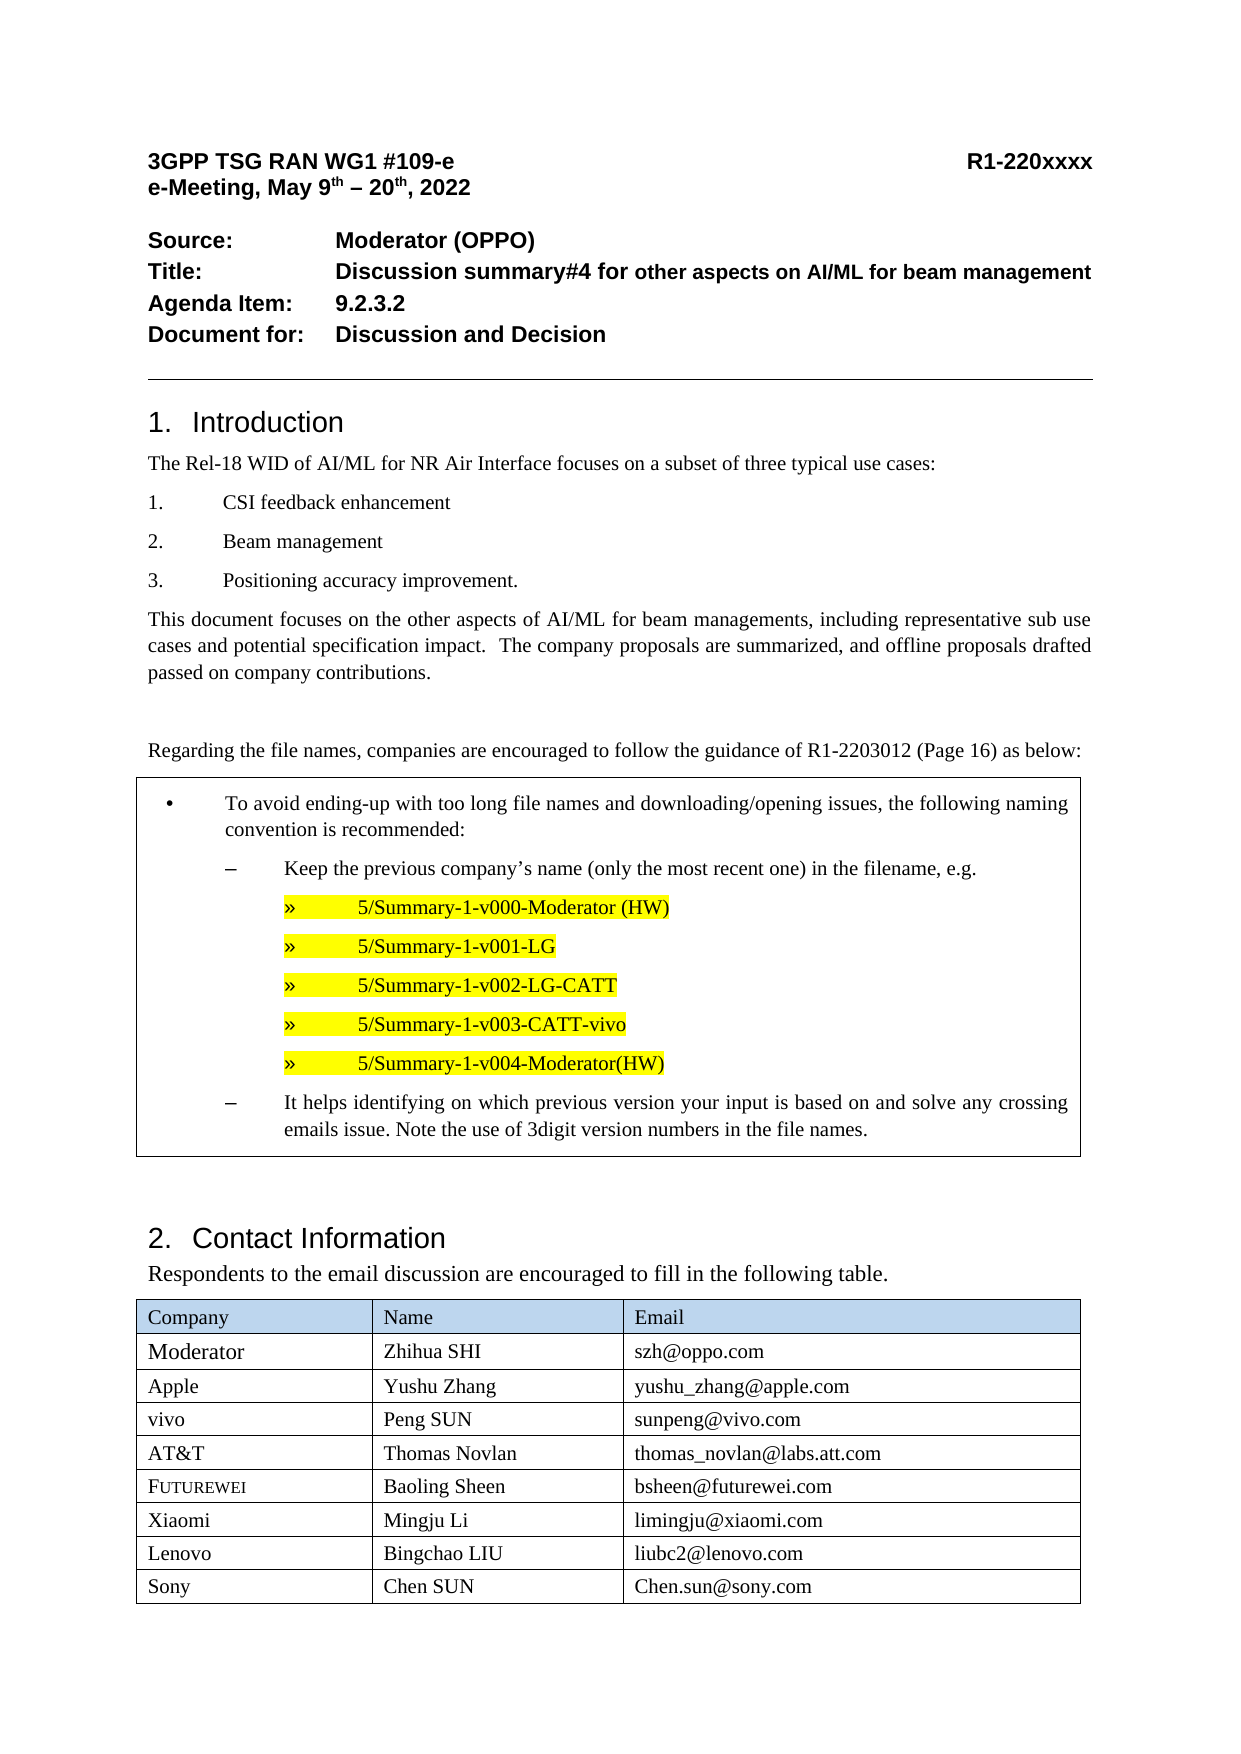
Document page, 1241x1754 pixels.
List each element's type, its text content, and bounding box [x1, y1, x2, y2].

table_cell Xiaomi [137, 1503, 372, 1536]
table_cell Futurewei [137, 1470, 372, 1502]
table_cell Baoling Sheen [373, 1470, 623, 1502]
subtitle Introduction [148, 405, 1093, 439]
table_cell Yushu Zhang [373, 1370, 623, 1402]
table_header Name [373, 1300, 623, 1333]
table_cell Chen.sun@sony.com [624, 1570, 1080, 1603]
table_cell Chen SUN [373, 1570, 623, 1603]
text e-Meeting, May 9th – 20th, 2022 [148, 174, 1093, 200]
table_cell Thomas Novlan [373, 1436, 623, 1469]
list CSI feedback enhancement [148, 490, 1093, 514]
table_cell yushu_zhang@apple.com [624, 1370, 1080, 1402]
text Title: Discussion summary#4 for other aspects on AI/ML for beam management [148, 258, 1093, 284]
table_cell limingju@xiaomi.com [624, 1503, 1080, 1536]
table_header To avoid ending-up with too long file names and downloading/opening issues, the following naming convention is recommended: Keep the previous company’s name (only the most recent one) in the filename, e.g. 5/Summary-1-v000-Moderator (HW) 5/Summary-1-v001-LG 5/Summary-1-v002-LG-CATT 5/Summary-1-v003-CATT-vivo 5/Summary-1-v004-Moderator(HW) It helps identifying on which previous version your input is based on and solve any crossing emails issue. Note the use of 3digit version numbers in the file names. [137, 778, 1080, 1156]
text This document focuses on the other aspects of AI/ML for beam managements, including representative sub use cases and potential specification impact. The company proposals are summarized, and offline proposals drafted passed on company contributions. [148, 607, 1093, 684]
table_cell Apple [137, 1370, 372, 1402]
table_cell Peng SUN [373, 1403, 623, 1435]
table_cell Bingchao LIU [373, 1537, 623, 1569]
text Regarding the file names, companies are encouraged to follow the guidance of R1-2203012 (Page 16) as below: [148, 738, 1093, 762]
text Source: Moderator (OPPO) [148, 227, 1093, 253]
table_cell bsheen@futurewei.com [624, 1470, 1080, 1502]
table_header Email [624, 1300, 1080, 1333]
table_cell thomas_novlan@labs.att.com [624, 1436, 1080, 1469]
text Respondents to the email discussion are encouraged to fill in the following table. [148, 1261, 1093, 1287]
text Agenda Item: 9.2.3.2 [148, 290, 1093, 316]
text Document for: Discussion and Decision [148, 321, 1093, 348]
list Positioning accuracy improvement. [148, 568, 1093, 592]
table_cell Moderator [137, 1334, 372, 1368]
table_cell Mingju Li [373, 1503, 623, 1536]
table_cell AT&T [137, 1436, 372, 1469]
table_cell szh@oppo.com [624, 1334, 1080, 1368]
table_cell Zhihua SHI [373, 1334, 623, 1368]
text The Rel-18 WID of AI/ML for NR Air Interface focuses on a subset of three typical use cases: [148, 451, 1093, 475]
table_cell Lenovo [137, 1537, 372, 1569]
subtitle Contact Information [148, 1221, 1093, 1254]
table_cell sunpeng@vivo.com [624, 1403, 1080, 1435]
table_header Company [137, 1300, 372, 1333]
table_cell Sony [137, 1570, 372, 1603]
table_cell vivo [137, 1403, 372, 1435]
list Beam management [148, 529, 1093, 553]
text 3GPP TSG RAN WG1 #109-e R1-220xxxx [148, 148, 1093, 174]
table_cell liubc2@lenovo.com [624, 1537, 1080, 1569]
